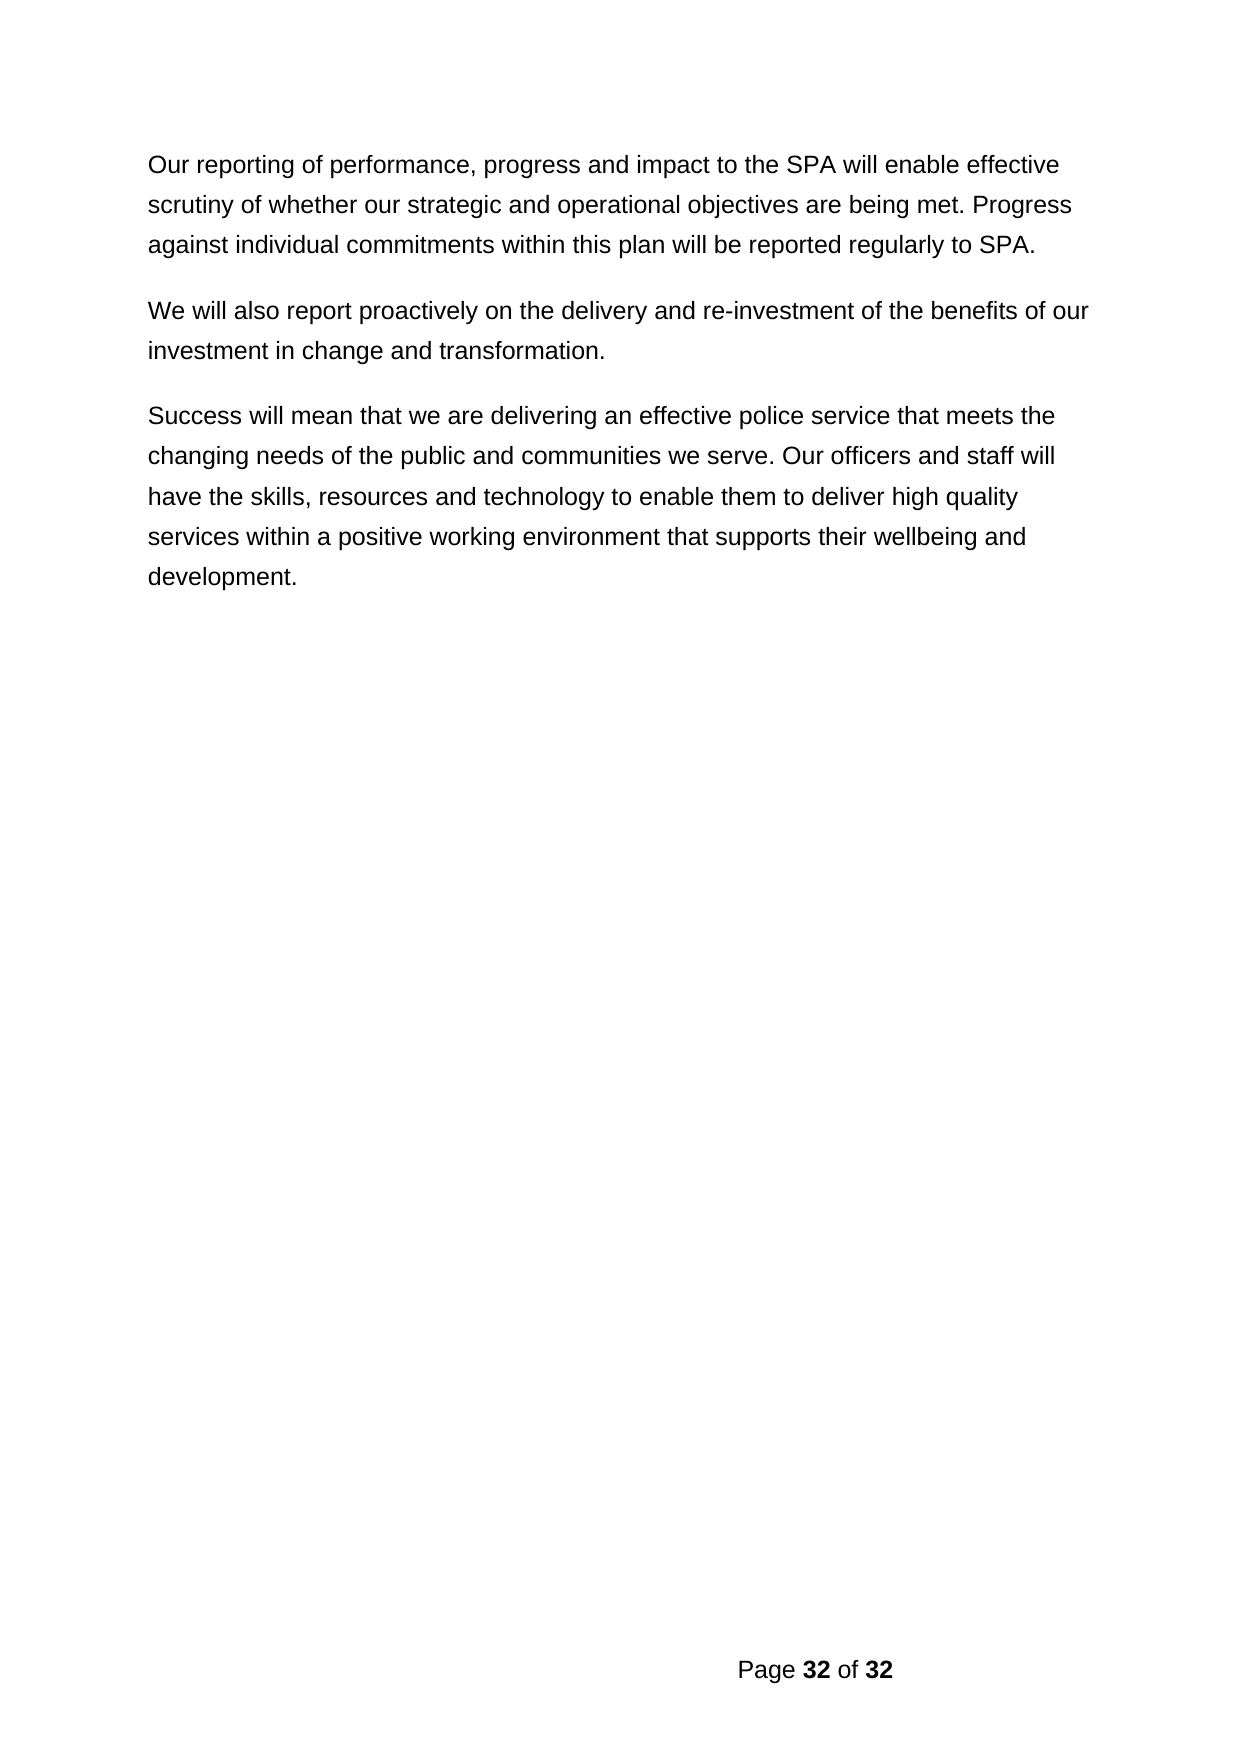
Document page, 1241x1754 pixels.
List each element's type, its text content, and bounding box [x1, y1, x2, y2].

text Success will mean that we are delivering an effective police service that meets the changing needs of the public and communities we serve. Our officers and staff will have the skills, resources and technology to enable them to deliver high quality services within a positive working environment that supports their wellbeing and development. [148, 401, 1090, 591]
text We will also report proactively on the delivery and re-investment of the benefits of our investment in change and transformation. [148, 296, 1090, 364]
text Our reporting of performance, progress and impact to the SPA will enable effective scrutiny of whether our strategic and operational objectives are being met. Progress against individual commitments within this plan will be reported regularly to SPA. [148, 150, 1090, 259]
